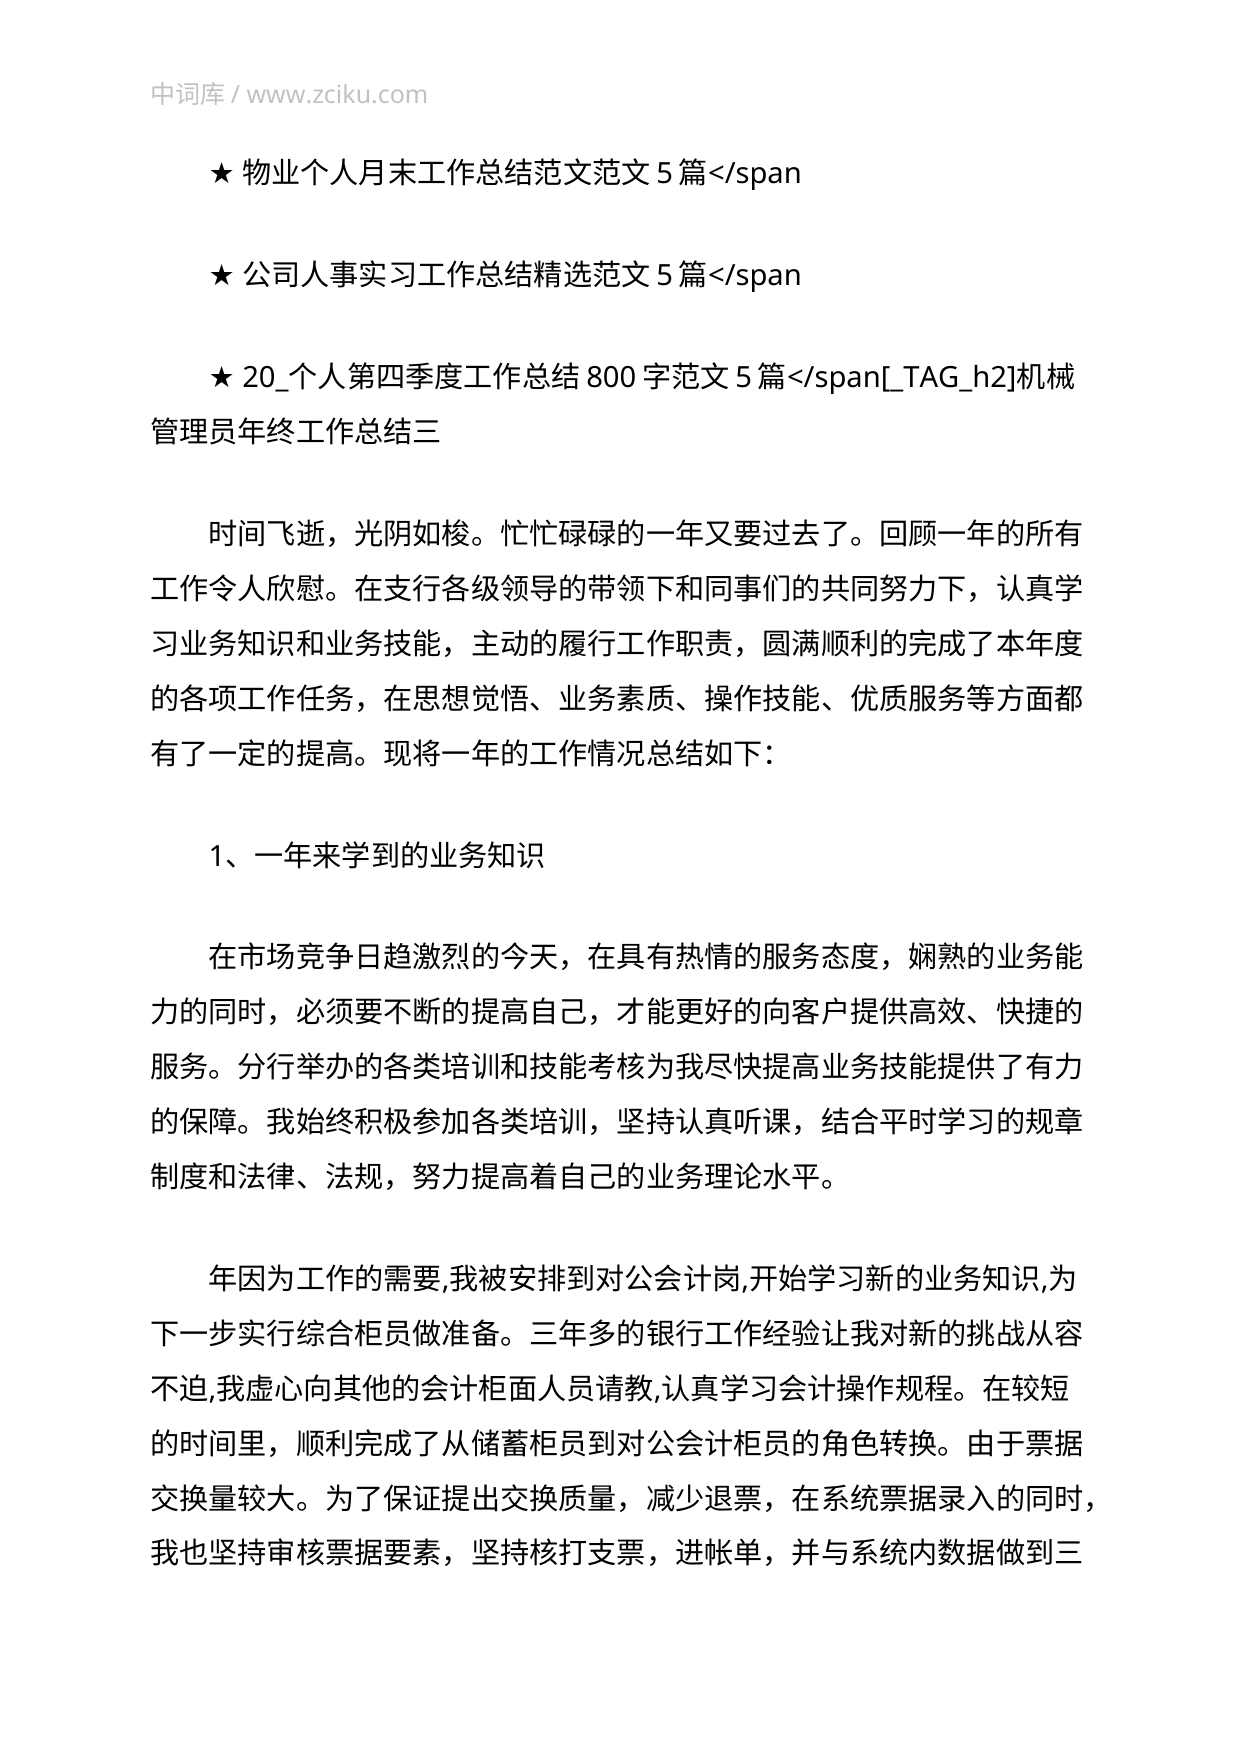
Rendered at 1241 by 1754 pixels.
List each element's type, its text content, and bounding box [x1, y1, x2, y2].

text ★ 物业个人月末工作总结范文范文5篇</span [150, 150, 1090, 192]
text ★ 公司人事实习工作总结精选范文5篇</span [150, 252, 1090, 294]
text ★ 20_个人第四季度工作总结800字范文5篇</span[_TAG_h2]机械管理员年终工作总结三 [150, 354, 1090, 451]
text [150, 1255, 1090, 1572]
text 时间飞逝，光阴如梭。忙忙碌碌的一年又要过去了。回顾一年的所有工作令人欣慰。在支行各级领导的带领下和同事们的共同努力下，认真学习业务知识和业务技能，主动的履行工作职责，圆满顺利的完成了本年度的各项工作任务，在思想觉悟、业务素质、操作技能、优质服务等方面都有了一定的提高。现将一年的工作情况总结如下： [150, 511, 1090, 773]
text 1、一年来学到的业务知识 [150, 832, 1090, 874]
text 在市场竞争日趋激烈的今天，在具有热情的服务态度，娴熟的业务能力的同时，必须要不断的提高自己，才能更好的向客户提供高效、快捷的服务。分行举办的各类培训和技能考核为我尽快提高业务技能提供了有力的保障。我始终积极参加各类培训，坚持认真听课，结合平时学习的规章制度和法律、法规，努力提高着自己的业务理论水平。 [150, 934, 1090, 1196]
